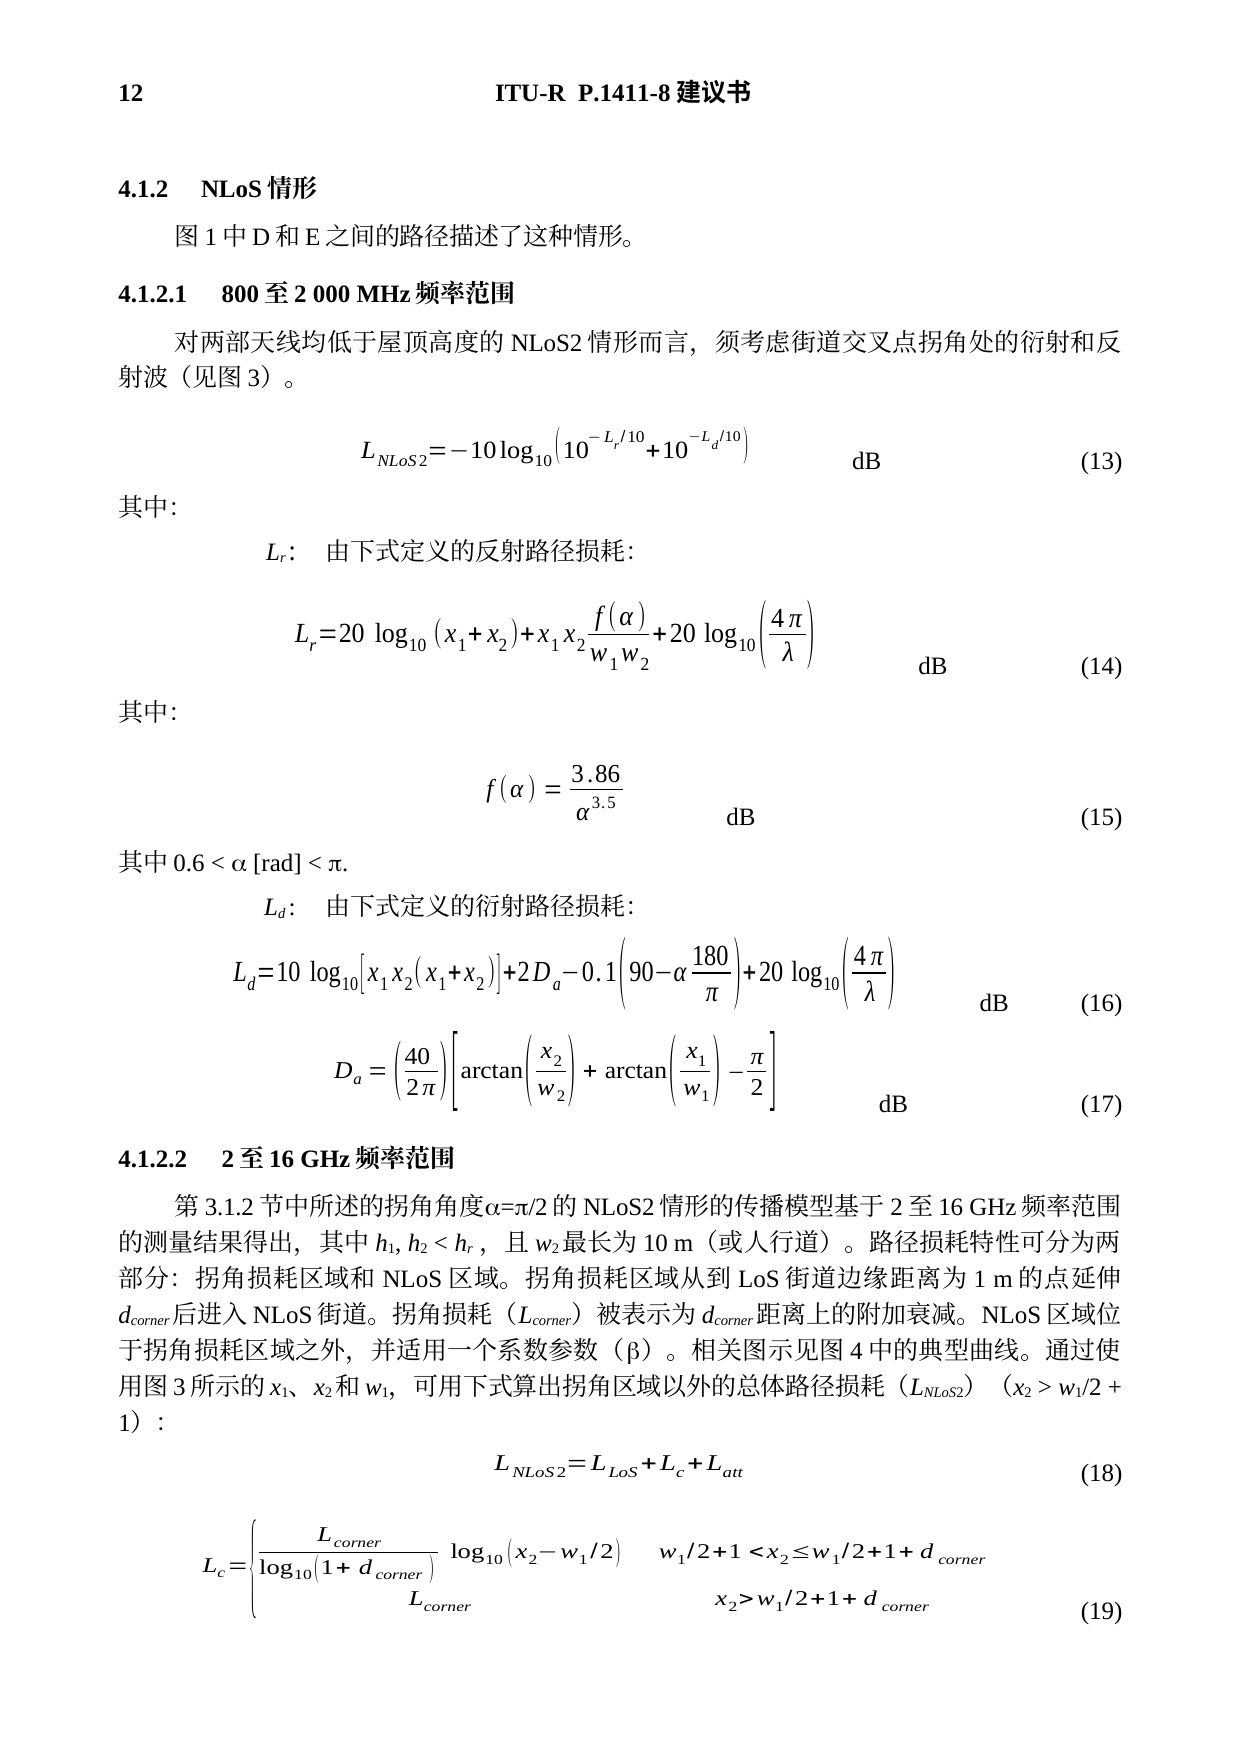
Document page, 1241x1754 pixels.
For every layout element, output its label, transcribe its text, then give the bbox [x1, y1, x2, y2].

subtitle 4.1.2.1 800至2 000 MHz频率范围 [118, 274, 1122, 310]
text (19) [118, 1518, 1122, 1625]
text (18) [118, 1451, 1122, 1486]
subtitle 4.1.2.2 2至16 GHz频率范围 [118, 1138, 1122, 1174]
text dB (16) [118, 936, 1122, 1017]
text 对两部天线均低于屋顶高度的NLoS2情形而言，须考虑街道交叉点拐角处的衍射和反射波（见图3）。 [118, 322, 1122, 394]
text Ld : 由下式定义的衍射路径损耗： [118, 887, 1122, 923]
text dB (15) [118, 760, 1122, 830]
subtitle 4.1.2 NLoS情形 [118, 168, 1122, 204]
text Lr : 由下式定义的反射路径损耗： [118, 532, 1122, 568]
text dB (17) [118, 1030, 1122, 1118]
text dB (14) [118, 599, 1122, 680]
text 其中0.6 < [rad] < . [118, 843, 1122, 879]
text 其中： [118, 692, 1122, 728]
text 图1中D和E之间的路径描述了这种情形。 [118, 217, 1122, 253]
text dB (13) [118, 426, 1122, 475]
text 第3.1.2节中所述的拐角角度=/2的NLoS2情形的传播模型基于2至16 GHz频率范围的测量结果得出，其中h1, h2 < hr ，且w2最长为10 m（或人行道）。路径损耗特性可分为两部分：拐角损耗区域和NLoS区域。拐角损耗区域从到LoS街道边缘距离为1 m的点延伸dcorner后进入NLoS街道。拐角损耗（Lcorner）被表示为dcorner距离上的附加衰减。NLoS区域位于拐角损耗区域之外，并适用一个系数参数（）。相关图示见图4中的典型曲线。通过使用图3所示的x1、x2和w1，可用下式算出拐角区域以外的总体路径损耗（LNLoS2）（x2 > w1/2 + 1）： [118, 1187, 1122, 1438]
text 其中： [118, 487, 1122, 523]
